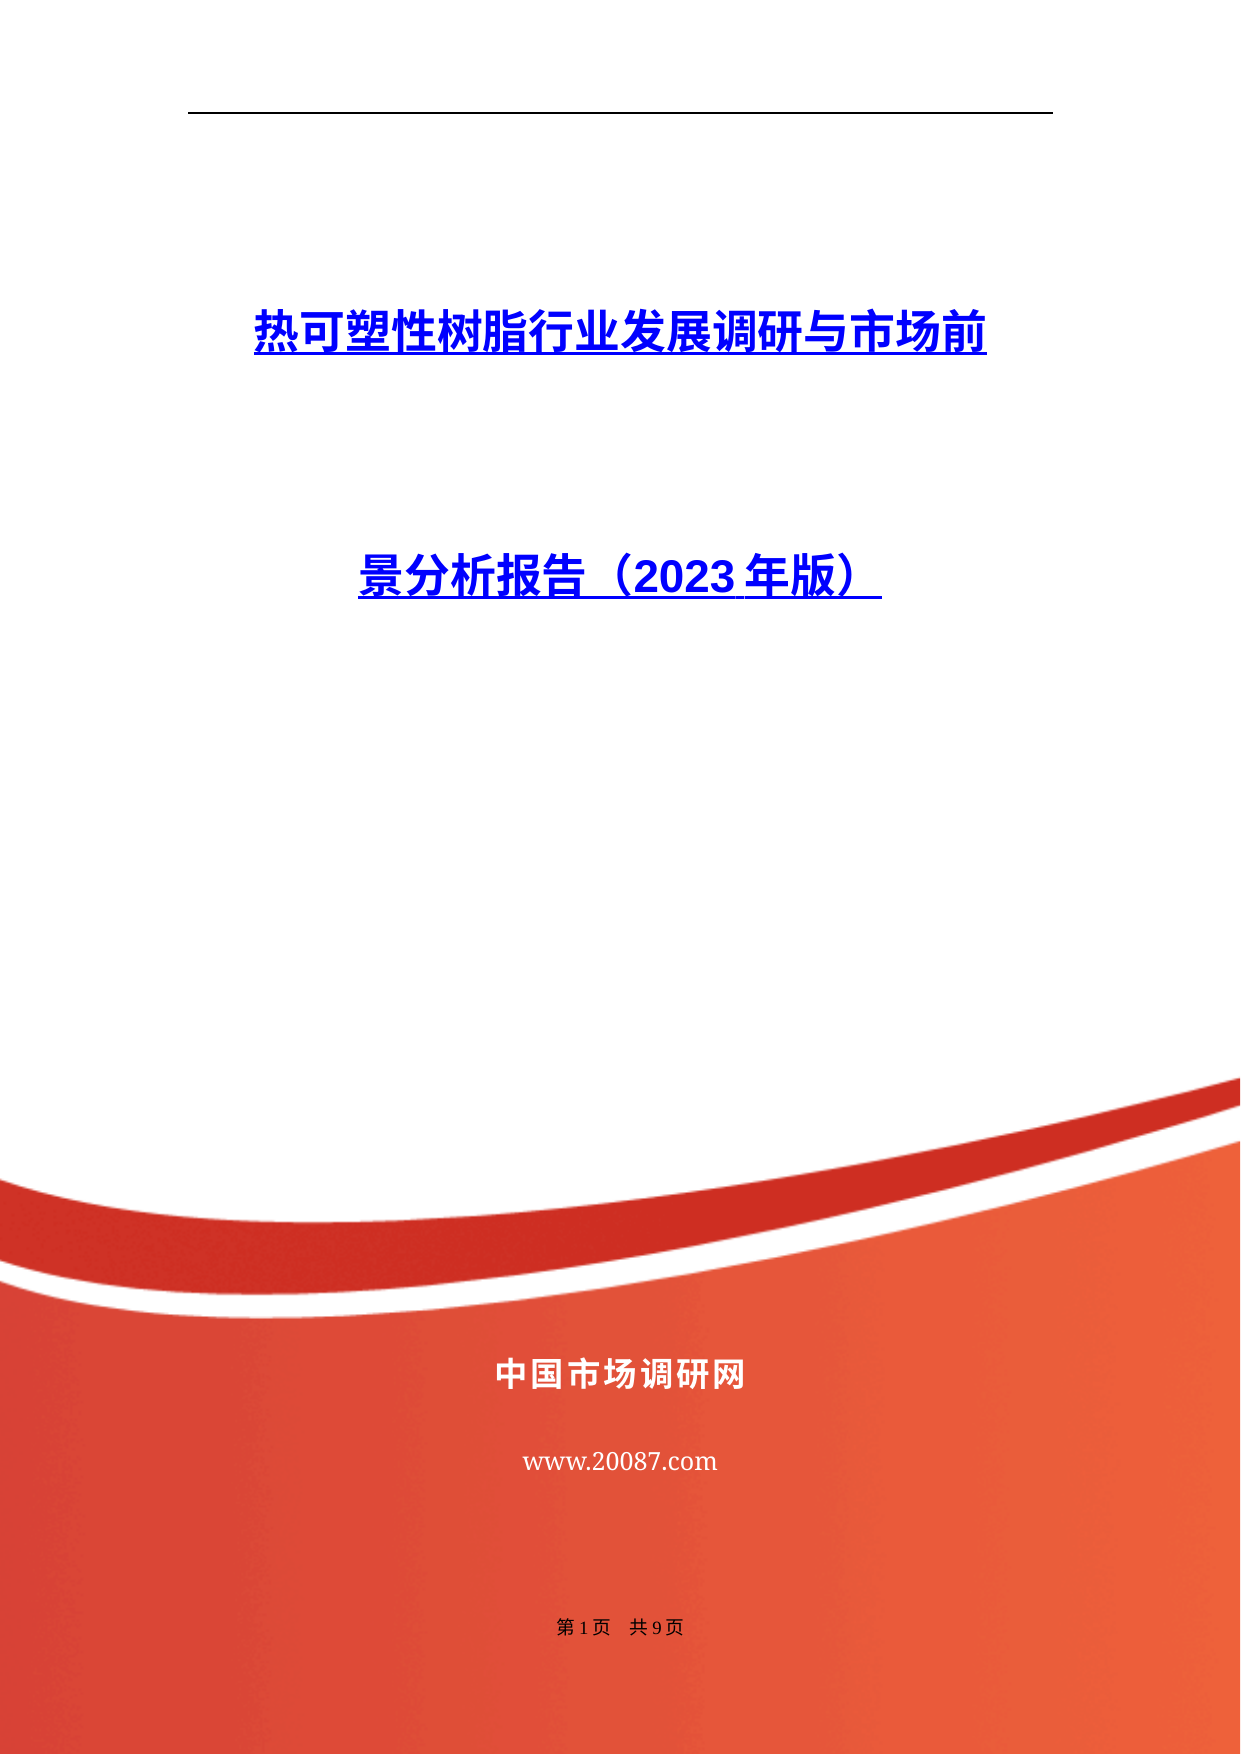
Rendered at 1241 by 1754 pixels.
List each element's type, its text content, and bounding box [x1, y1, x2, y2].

table_header 热可塑性树脂行业发展调研与市场前景分析报告（2023年版） [188, 207, 1053, 773]
text www.20087.com [187, 1428, 1053, 1493]
picture [0, 1006, 1241, 1754]
subtitle 中国市场调研网 [187, 1339, 1053, 1404]
